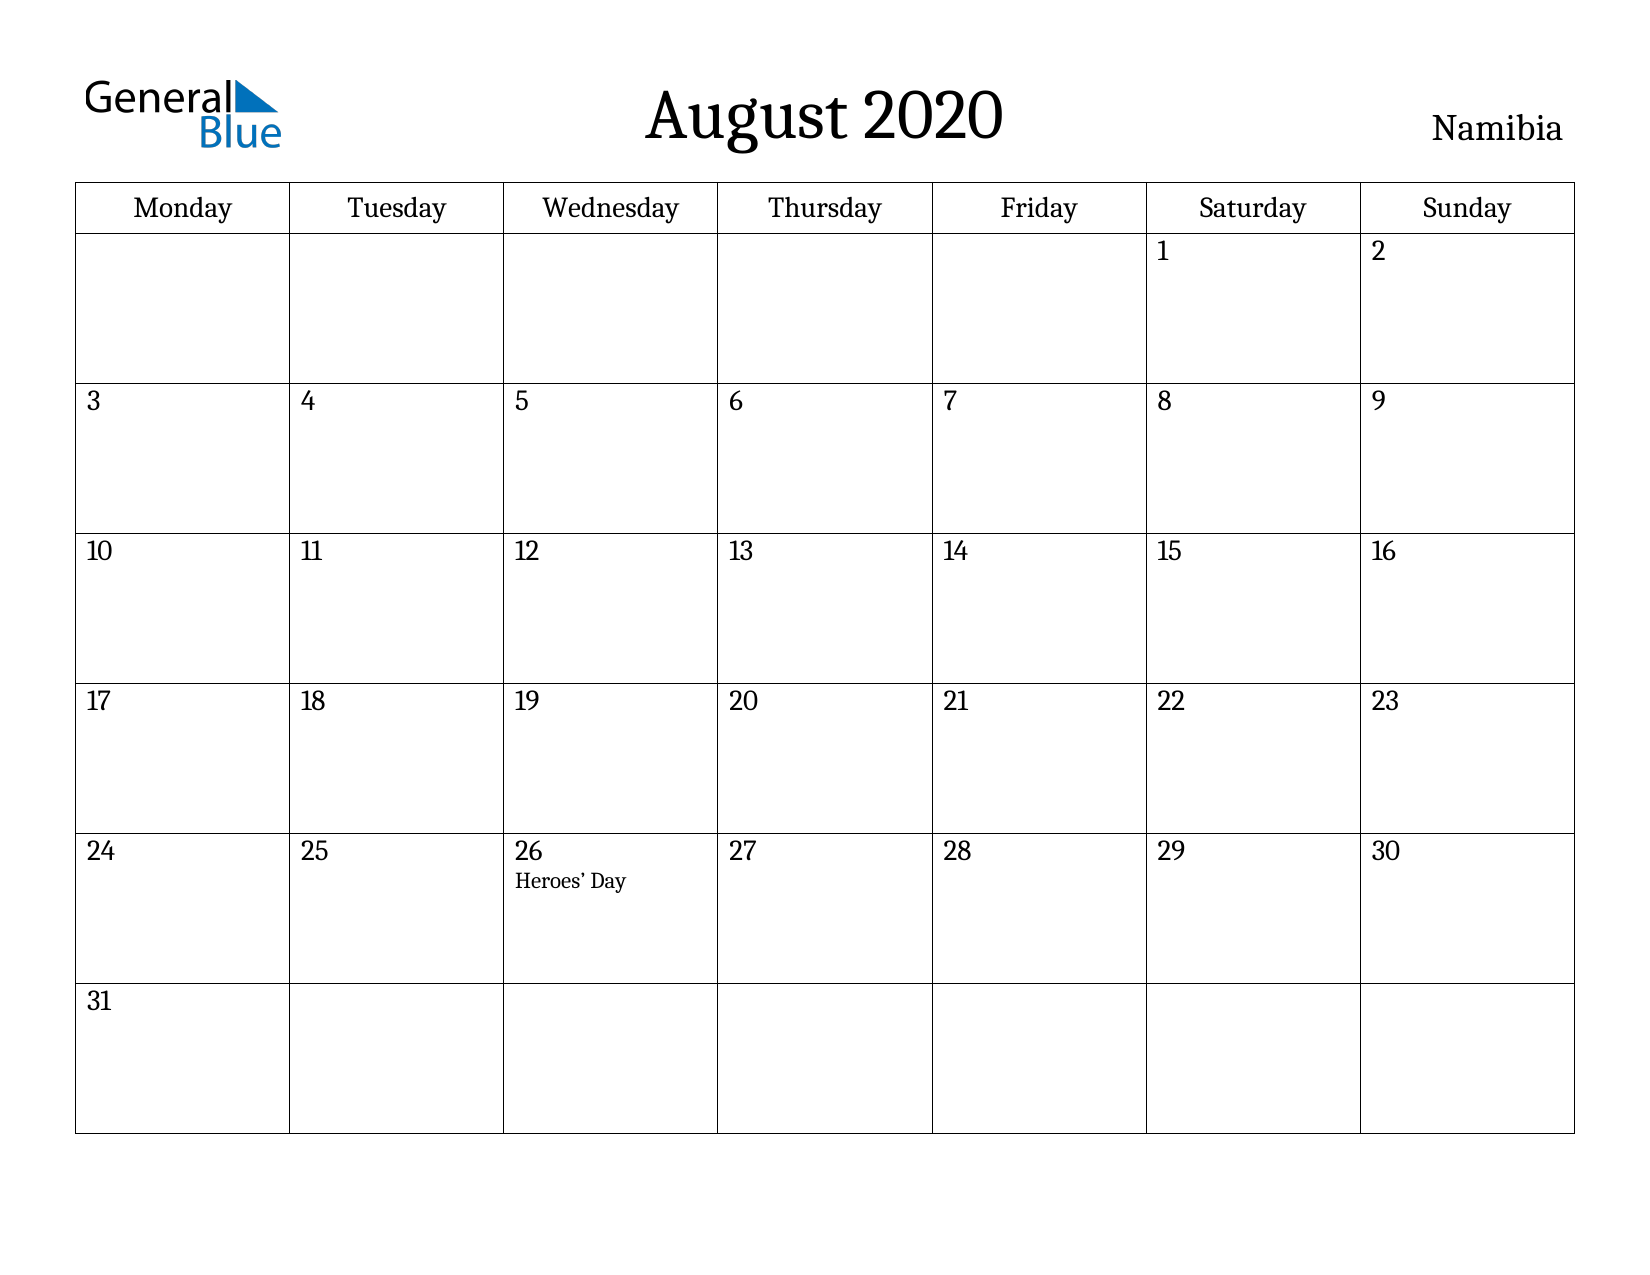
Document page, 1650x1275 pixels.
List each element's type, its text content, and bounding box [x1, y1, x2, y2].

table_cell Wednesday [504, 183, 717, 233]
table_cell [933, 234, 1146, 267]
table_cell [76, 567, 289, 683]
table_cell 20 [718, 684, 932, 717]
table_cell 8 [1147, 384, 1360, 417]
table_cell 25 [290, 834, 503, 867]
table_cell [1147, 868, 1360, 983]
table_cell Saturday [1147, 183, 1360, 233]
table_cell [504, 417, 717, 533]
table_cell Heroes’ Day [504, 868, 717, 983]
table_cell Thursday [718, 183, 932, 233]
table_cell [290, 984, 503, 1017]
table_cell [76, 417, 289, 533]
table_cell [1147, 717, 1360, 833]
table_cell [1361, 717, 1574, 833]
table_cell 3 [76, 384, 289, 417]
table_cell [290, 567, 503, 683]
table_cell [933, 567, 1146, 683]
table_header [76, 75, 503, 182]
table_cell [76, 868, 289, 983]
table_cell [504, 1018, 717, 1133]
table_cell [718, 1018, 932, 1133]
table_cell [76, 1018, 289, 1133]
table_cell [933, 984, 1146, 1017]
table_cell [718, 868, 932, 983]
table_cell [290, 717, 503, 833]
picture [86, 80, 281, 148]
table_cell [76, 234, 289, 267]
table_cell [290, 868, 503, 983]
table_cell [933, 717, 1146, 833]
table_cell [290, 234, 503, 267]
table_cell 29 [1147, 834, 1360, 867]
table_cell 5 [504, 384, 717, 417]
table_cell 2 [1361, 234, 1574, 267]
table_header Namibia [1146, 75, 1574, 182]
table_cell 4 [290, 384, 503, 417]
table_cell [76, 717, 289, 833]
table_cell [1147, 567, 1360, 683]
table_cell [290, 267, 503, 383]
table_cell [504, 567, 717, 683]
table_cell [718, 984, 932, 1017]
table_cell 31 [76, 984, 289, 1017]
table_cell 6 [718, 384, 932, 417]
table_cell [933, 267, 1146, 383]
table_cell [504, 984, 717, 1017]
table_cell 14 [933, 534, 1146, 567]
table_cell [76, 267, 289, 383]
table_cell [1361, 1018, 1574, 1133]
table_cell [504, 717, 717, 833]
table_cell [718, 234, 932, 267]
table_cell 17 [76, 684, 289, 717]
table_cell 27 [718, 834, 932, 867]
table_cell 26 [504, 834, 717, 867]
table_cell 19 [504, 684, 717, 717]
table_cell 11 [290, 534, 503, 567]
table_cell [1361, 417, 1574, 533]
table_cell 23 [1361, 684, 1574, 717]
table_cell [1147, 417, 1360, 533]
table_cell Sunday [1361, 183, 1574, 233]
table_cell 30 [1361, 834, 1574, 867]
table_cell [504, 234, 717, 267]
table_cell 10 [76, 534, 289, 567]
table_cell 7 [933, 384, 1146, 417]
table_cell 28 [933, 834, 1146, 867]
table_cell [1147, 1018, 1360, 1133]
table_cell [1361, 267, 1574, 383]
table_cell [718, 417, 932, 533]
table_cell [290, 1018, 503, 1133]
table_cell 15 [1147, 534, 1360, 567]
table_cell 22 [1147, 684, 1360, 717]
table_cell 12 [504, 534, 717, 567]
table_cell 13 [718, 534, 932, 567]
table_cell [933, 868, 1146, 983]
table_cell [718, 567, 932, 683]
table_cell [1361, 868, 1574, 983]
table_cell [1147, 267, 1360, 383]
table_cell 21 [933, 684, 1146, 717]
table_cell Friday [933, 183, 1146, 233]
table_cell 16 [1361, 534, 1574, 567]
table_cell 9 [1361, 384, 1574, 417]
table_cell [718, 267, 932, 383]
table_cell [1147, 984, 1360, 1017]
table_cell 1 [1147, 234, 1360, 267]
table_cell [718, 717, 932, 833]
table_cell [1361, 984, 1574, 1017]
table_cell 18 [290, 684, 503, 717]
table_cell Monday [76, 183, 289, 233]
table_cell [504, 267, 717, 383]
table_cell Tuesday [290, 183, 503, 233]
table_cell [290, 417, 503, 533]
table_cell [933, 417, 1146, 533]
table_cell [933, 1018, 1146, 1133]
table_cell [1361, 567, 1574, 683]
table_header August 2020 [504, 75, 1146, 182]
table_cell 24 [76, 834, 289, 867]
